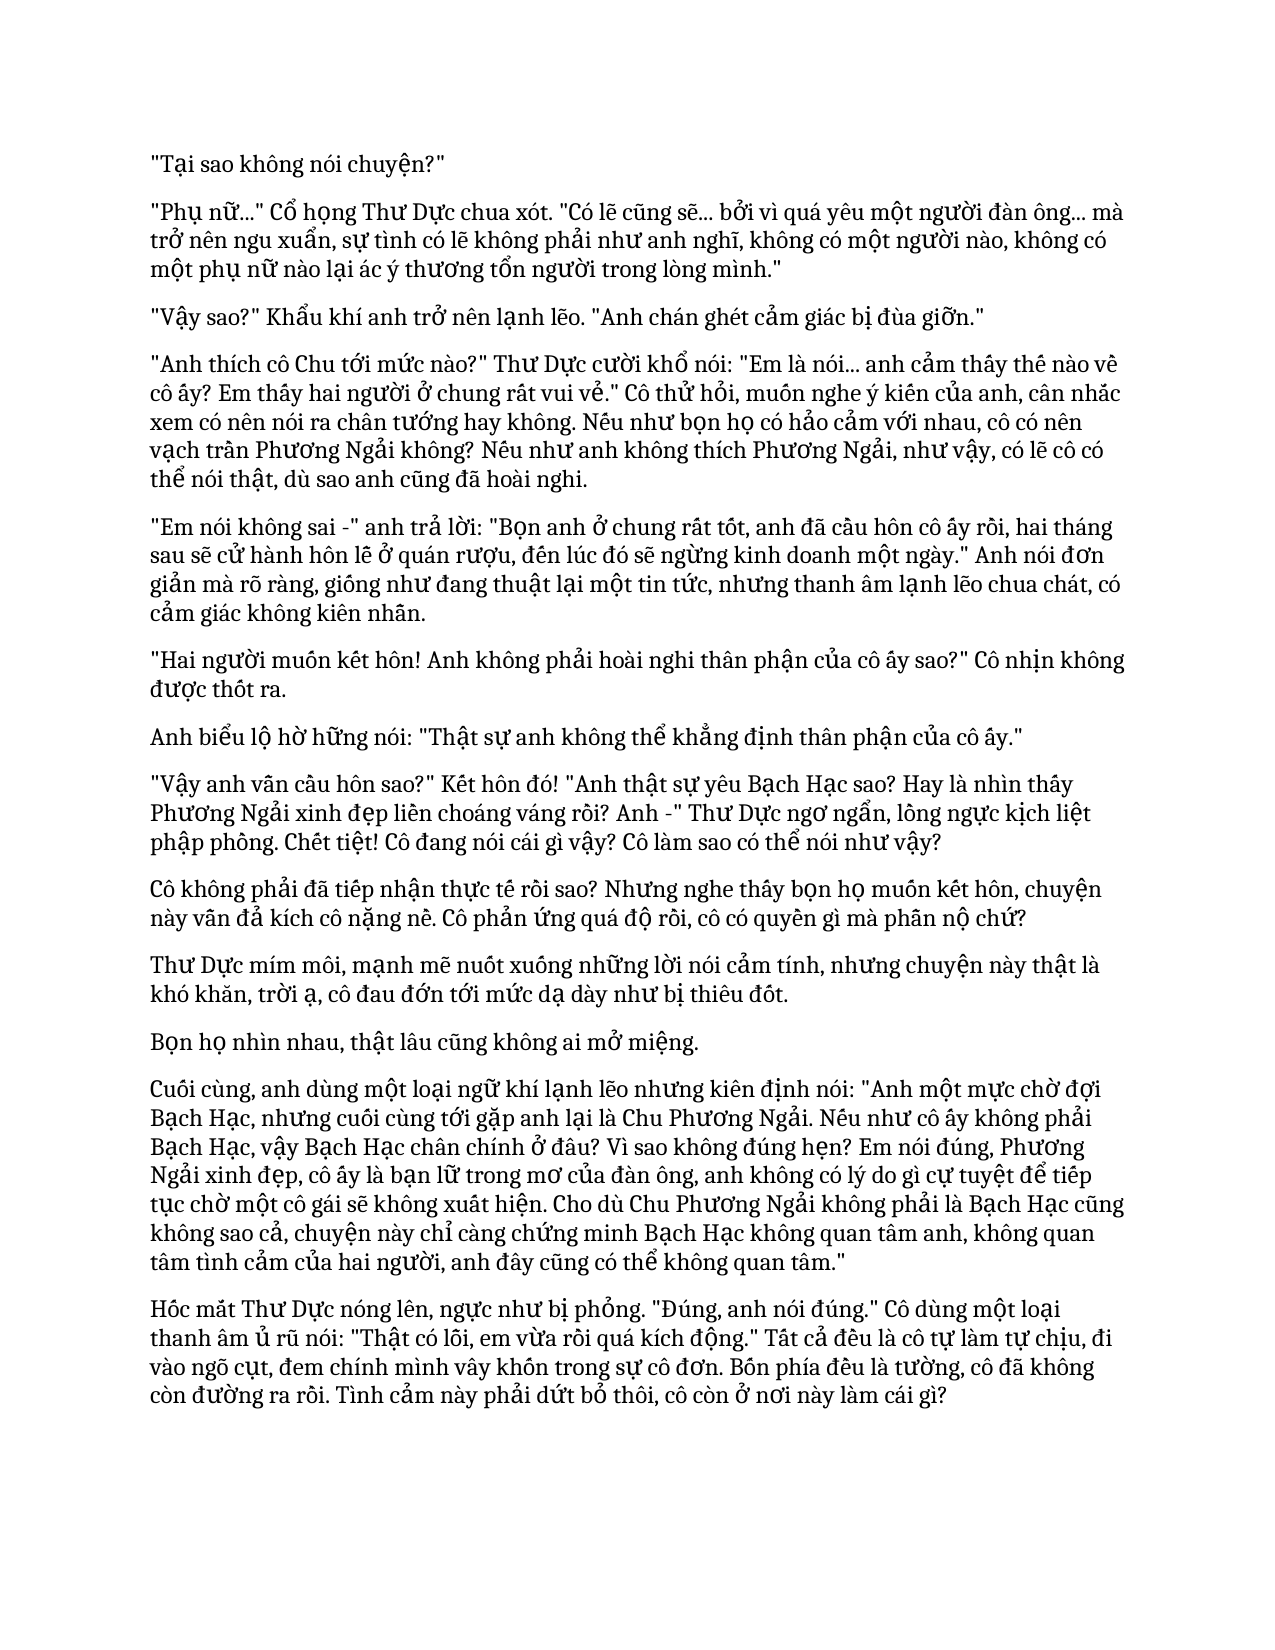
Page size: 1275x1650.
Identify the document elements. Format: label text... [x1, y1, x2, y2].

text Anh biểu lộ hờ hững nói: "Thật sự anh không thể khẳng định thân phận của cô ấy." [150, 722, 1125, 751]
text Cuối cùng, anh dùng một loại ngữ khí lạnh lẽo nhưng kiên định nói: "Anh một mực chờ đợi Bạch Hạc, nhưng cuối cùng tới gặp anh lại là Chu Phương Ngải. Nếu như cô ấy không phải Bạch Hạc, vậy Bạch Hạc chân chính ở đâu? Vì sao không đúng hẹn? Em nói đúng, Phương Ngải xinh đẹp, cô ấy là bạn lữ trong mơ của đàn ông, anh không có lý do gì cự tuyệt để tiếp tục chờ một cô gái sẽ không xuất hiện. Cho dù Chu Phương Ngải không phải là Bạch Hạc cũng không sao cả, chuyện này chỉ càng chứng minh Bạch Hạc không quan tâm anh, không quan tâm tình cảm của hai người, anh đây cũng có thể không quan tâm." [150, 1075, 1125, 1276]
text Thư Dực mím môi, mạnh mẽ nuốt xuống những lời nói cảm tính, nhưng chuyện này thật là khó khăn, trời ạ, cô đau đớn tới mức dạ dày như bị thiêu đốt. [150, 951, 1125, 1009]
text "Vậy anh vẫn cầu hôn sao?" Kết hôn đó! "Anh thật sự yêu Bạch Hạc sao? Hay là nhìn thấy Phương Ngải xinh đẹp liền choáng váng rồi? Anh -" Thư Dực ngơ ngẩn, lồng ngực kịch liệt phập phồng. Chết tiệt! Cô đang nói cái gì vậy? Cô làm sao có thể nói như vậy? [150, 770, 1125, 856]
text "Anh thích cô Chu tới mức nào?" Thư Dực cười khổ nói: "Em là nói... anh cảm thấy thế nào về cô ấy? Em thấy hai người ở chung rất vui vẻ." Cô thử hỏi, muốn nghe ý kiến của anh, cân nhắc xem có nên nói ra chân tướng hay không. Nếu như bọn họ có hảo cảm với nhau, cô có nên vạch trần Phương Ngải không? Nếu như anh không thích Phương Ngải, như vậy, có lẽ cô có thể nói thật, dù sao anh cũng đã hoài nghi. [150, 350, 1125, 494]
text Hốc mắt Thư Dực nóng lên, ngực như bị phỏng. "Đúng, anh nói đúng." Cô dùng một loại thanh âm ủ rũ nói: "Thật có lỗi, em vừa rồi quá kích động." Tất cả đều là cô tự làm tự chịu, đi vào ngõ cụt, đem chính mình vây khốn trong sự cô đơn. Bốn phía đều là tường, cô đã không còn đường ra rồi. Tình cảm này phải dứt bỏ thôi, cô còn ở nơi này làm cái gì? [150, 1295, 1125, 1410]
text Cô không phải đã tiếp nhận thực tế rồi sao? Nhưng nghe thấy bọn họ muốn kết hôn, chuyện này vẫn đả kích cô nặng nề. Cô phản ứng quá độ rồi, cô có quyền gì mà phẫn nộ chứ? [150, 875, 1125, 932]
text "Vậy sao?" Khẩu khí anh trở nên lạnh lẽo. "Anh chán ghét cảm giác bị đùa giỡn." [150, 302, 1125, 331]
text "Tại sao không nói chuyện?" [150, 150, 1125, 179]
text "Em nói không sai -" anh trả lời: "Bọn anh ở chung rất tốt, anh đã cầu hôn cô ấy rồi, hai tháng sau sẽ cử hành hôn lễ ở quán rượu, đến lúc đó sẽ ngừng kinh doanh một ngày." Anh nói đơn giản mà rõ ràng, giống như đang thuật lại một tin tức, nhưng thanh âm lạnh lẽo chua chát, có cảm giác không kiên nhẫn. [150, 512, 1125, 627]
text "Phụ nữ..." Cổ họng Thư Dực chua xót. "Có lẽ cũng sẽ... bởi vì quá yêu một người đàn ông... mà trở nên ngu xuẩn, sự tình có lẽ không phải như anh nghĩ, không có một người nào, không có một phụ nữ nào lại ác ý thương tổn người trong lòng mình." [150, 197, 1125, 284]
text Bọn họ nhìn nhau, thật lâu cũng không ai mở miệng. [150, 1027, 1125, 1056]
text "Hai người muốn kết hôn! Anh không phải hoài nghi thân phận của cô ấy sao?" Cô nhịn không được thốt ra. [150, 646, 1125, 704]
